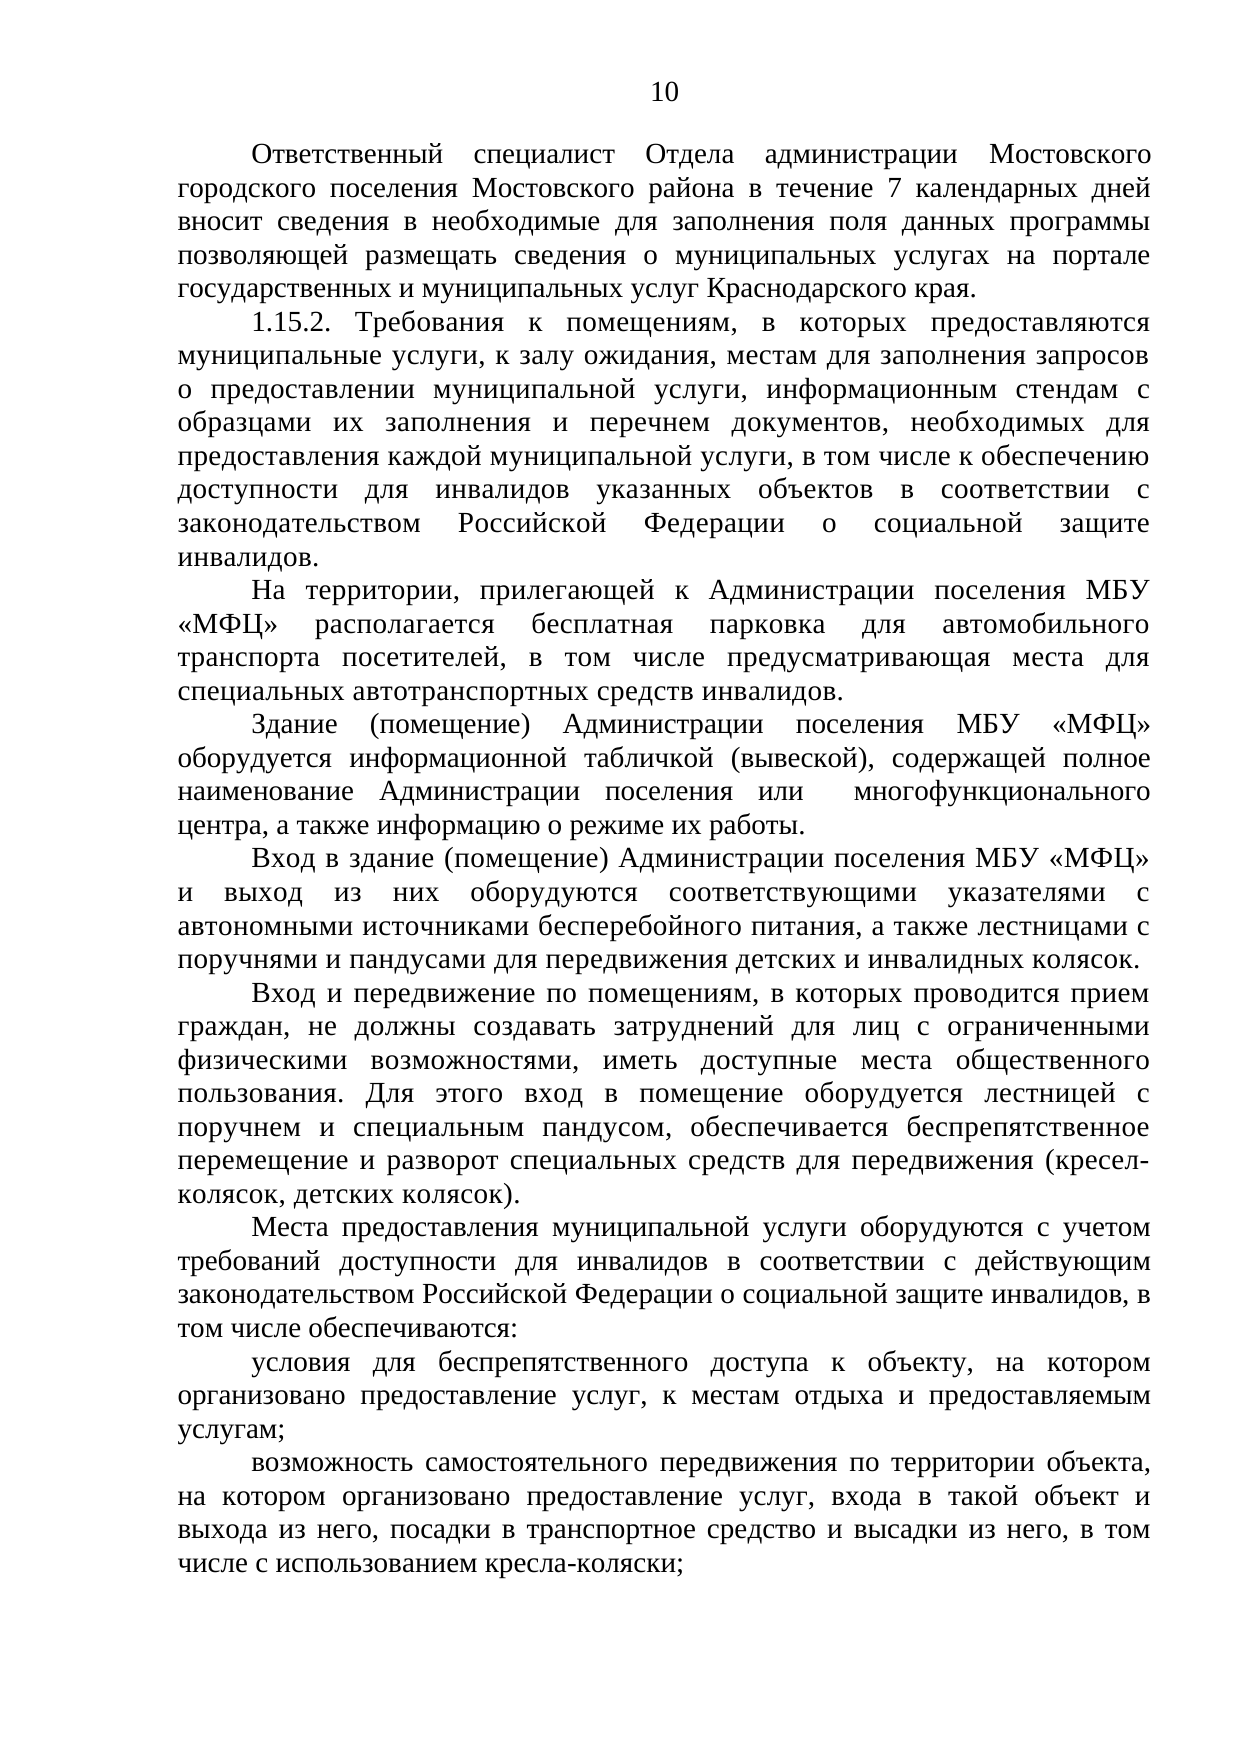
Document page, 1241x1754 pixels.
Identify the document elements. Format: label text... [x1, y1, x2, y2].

text условия для беспрепятственного доступа к объекту, на котором организовано предоставление услуг, к местам отдыха и предоставляемым услугам; [177, 1344, 1152, 1444]
text Вход и передвижение по помещениям, в которых проводится прием граждан, не должны создавать затруднений для лиц с ограниченными физическими возможностями, иметь доступные места общественного пользования. Для этого вход в помещение оборудуется лестницей с поручнем и специальным пандусом, обеспечивается беспрепятственное перемещение и разворот специальных средств для передвижения (кресел-колясок, детских колясок). [177, 975, 1152, 1209]
text возможность самостоятельного передвижения по территории объекта, на котором организовано предоставление услуг, входа в такой объект и выхода из него, посадки в транспортное средство и высадки из него, в том числе с использованием кресла-коляски; [177, 1444, 1152, 1578]
text На территории, прилегающей к Администрации поселения МБУ «МФЦ» располагается бесплатная парковка для автомобильного транспорта посетителей, в том числе предусматривающая места для специальных автотранспортных средств инвалидов. [177, 572, 1152, 706]
text 1.15.2. Требования к помещениям, в которых предоставляются муниципальные услуги, к залу ожидания, местам для заполнения запросов о предоставлении муниципальной услуги, информационным стендам с образцами их заполнения и перечнем документов, необходимых для предоставления каждой муниципальной услуги, в том числе к обеспечению доступности для инвалидов указанных объектов в соответствии с законодательством Российской Федерации о социальной защите инвалидов. [177, 304, 1152, 572]
text Здание (помещение) Администрации поселения МБУ «МФЦ» оборудуется информационной табличкой (вывеской), содержащей полное наименование Администрации поселения или многофункционального центра, а также информацию о режиме их работы. [177, 706, 1152, 841]
text Вход в здание (помещение) Администрации поселения МБУ «МФЦ» и выход из них оборудуются соответствующими указателями с автономными источниками бесперебойного питания, а также лестницами с поручнями и пандусами для передвижения детских и инвалидных колясок. [177, 841, 1152, 975]
text Ответственный специалист Отдела администрации Мостовского городского поселения Мостовского района в течение 7 календарных дней вносит сведения в необходимые для заполнения поля данных программы позволяющей размещать сведения о муниципальных услугах на портале государственных и муниципальных услуг Краснодарского края. [177, 136, 1152, 304]
text Места предоставления муниципальной услуги оборудуются с учетом требований доступности для инвалидов в соответствии с действующим законодательством Российской Федерации о социальной защите инвалидов, в том числе обеспечиваются: [177, 1209, 1152, 1344]
